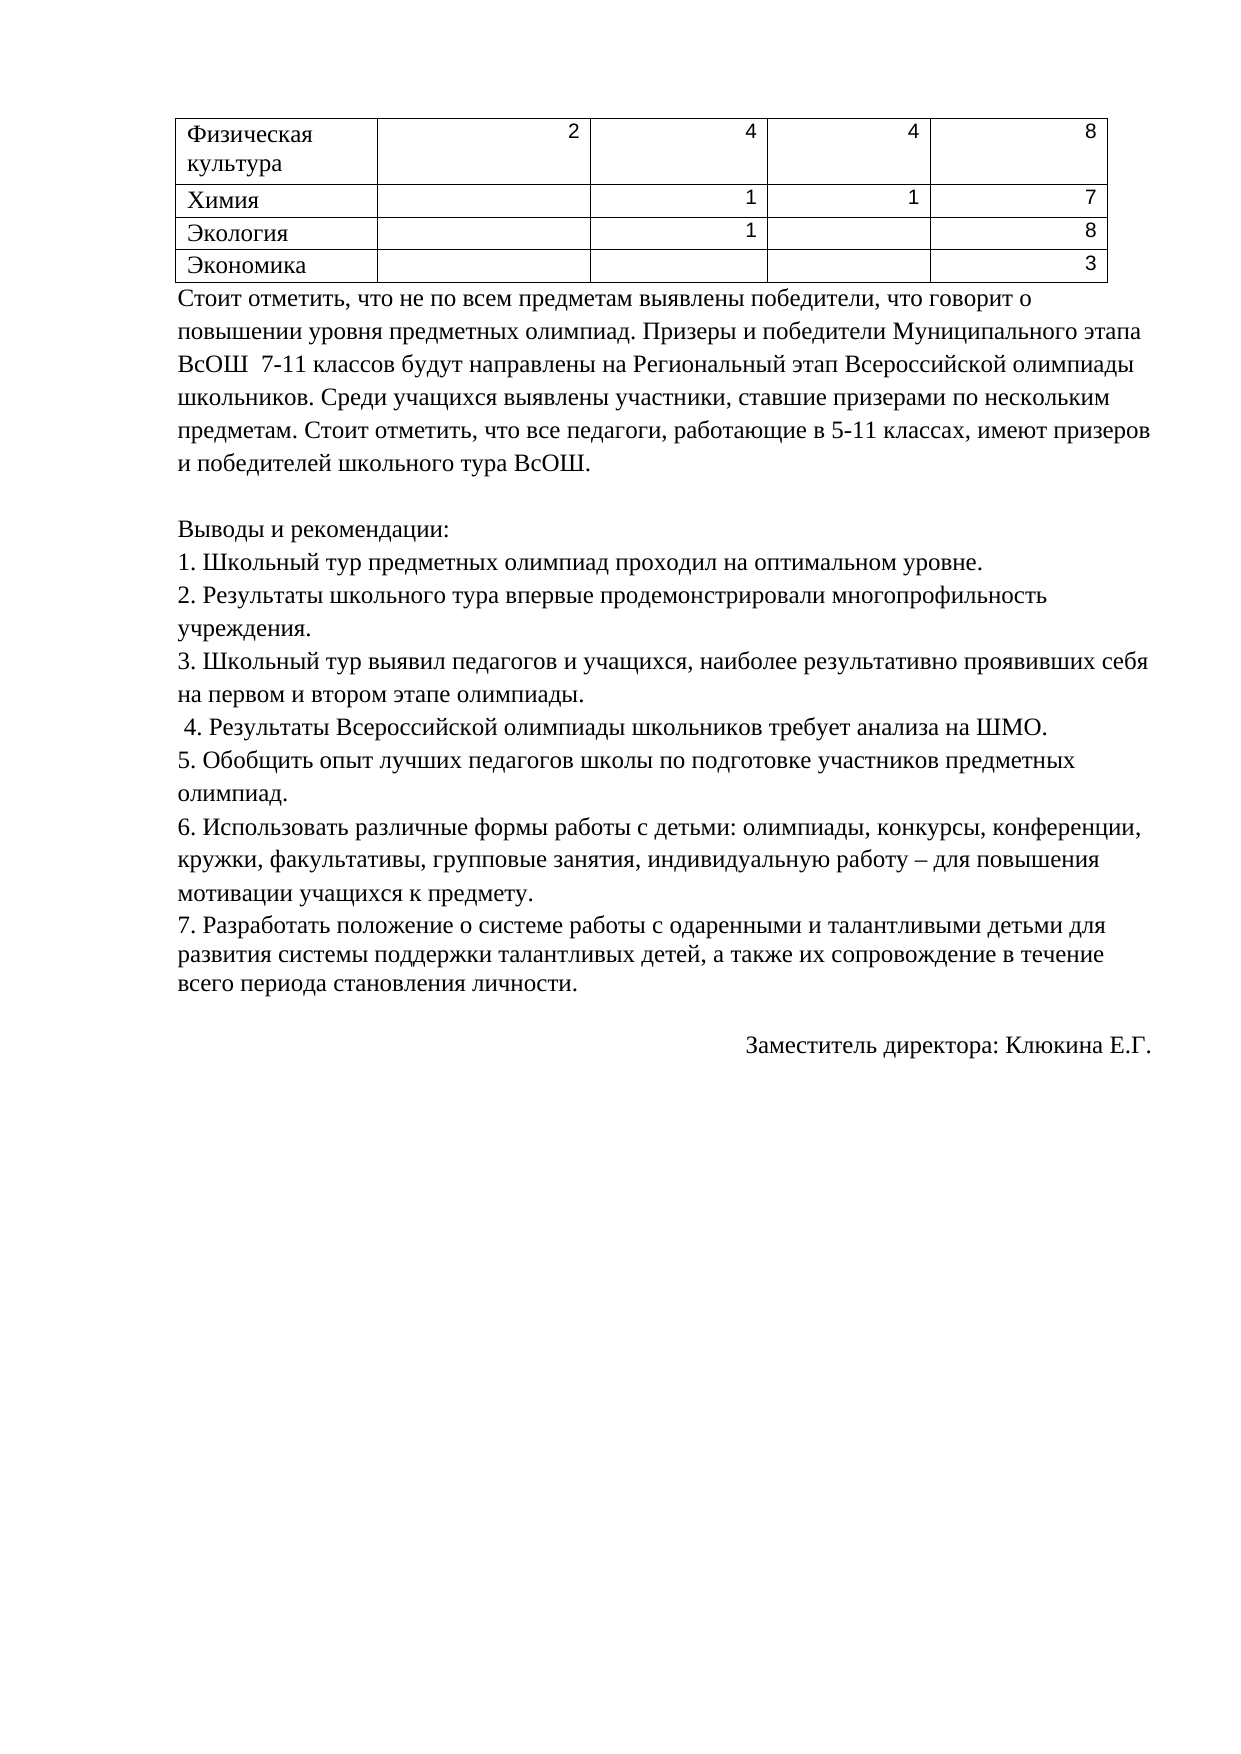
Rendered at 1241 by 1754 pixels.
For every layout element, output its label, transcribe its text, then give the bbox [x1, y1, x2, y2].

table_cell 8 [931, 119, 1107, 184]
table_cell [768, 250, 930, 282]
text 1. Школьный тур предметных олимпиад проходил на оптимальном уровне. [177, 547, 1152, 576]
table_cell Физическая культура [176, 119, 377, 184]
text 4. Результаты Всероссийской олимпиады школьников требует анализа на ШМО. [177, 712, 1152, 741]
text 7. Разработать положение о системе работы с одаренными и талантливыми детьми для развития системы поддержки талантливых детей, а также их сопровождение в течение всего периода становления личности. [177, 911, 1152, 997]
table_cell [378, 185, 590, 217]
text 2. Результаты школьного тура впервые продемонстрировали многопрофильность учреждения. [177, 580, 1152, 642]
table_cell Химия [176, 185, 377, 217]
table_cell [768, 218, 930, 249]
table_cell 4 [591, 119, 767, 184]
table_cell 1 [591, 185, 767, 217]
text Заместитель директора: Клюкина Е.Г. [177, 1030, 1152, 1059]
table_cell 1 [768, 185, 930, 217]
table_cell Экология [176, 218, 377, 249]
table_cell [591, 250, 767, 282]
table_cell 1 [591, 218, 767, 249]
text Стоит отметить, что не по всем предметам выявлены победители, что говорит о повышении уровня предметных олимпиад. Призеры и победители Муниципального этапа ВсОШ 7-11 классов будут направлены на Региональный этап Всероссийской олимпиады школьников. Среди учащихся выявлены участники, ставшие призерами по нескольким предметам. Стоит отметить, что все педагоги, работающие в 5-11 классах, имеют призеров и победителей школьного тура ВсОШ. [177, 283, 1152, 477]
table_cell Экономика [176, 250, 377, 282]
table_cell [378, 250, 590, 282]
table_cell 8 [931, 218, 1107, 249]
text 6. Использовать различные формы работы с детьми: олимпиады, конкурсы, конференции, кружки, факультативы, групповые занятия, индивидуальную работу – для повышения мотивации учащихся к предмету. [177, 812, 1152, 906]
table_cell 4 [768, 119, 930, 184]
text Выводы и рекомендации: [177, 514, 1152, 543]
table_cell 7 [931, 185, 1107, 217]
table_cell 3 [931, 250, 1107, 282]
table_cell 2 [378, 119, 590, 184]
text 3. Школьный тур выявил педагогов и учащихся, наиболее результативно проявивших себя на первом и втором этапе олимпиады. [177, 646, 1152, 708]
table_cell [378, 218, 590, 249]
text 5. Обобщить опыт лучших педагогов школы по подготовке участников предметных олимпиад. [177, 746, 1152, 807]
